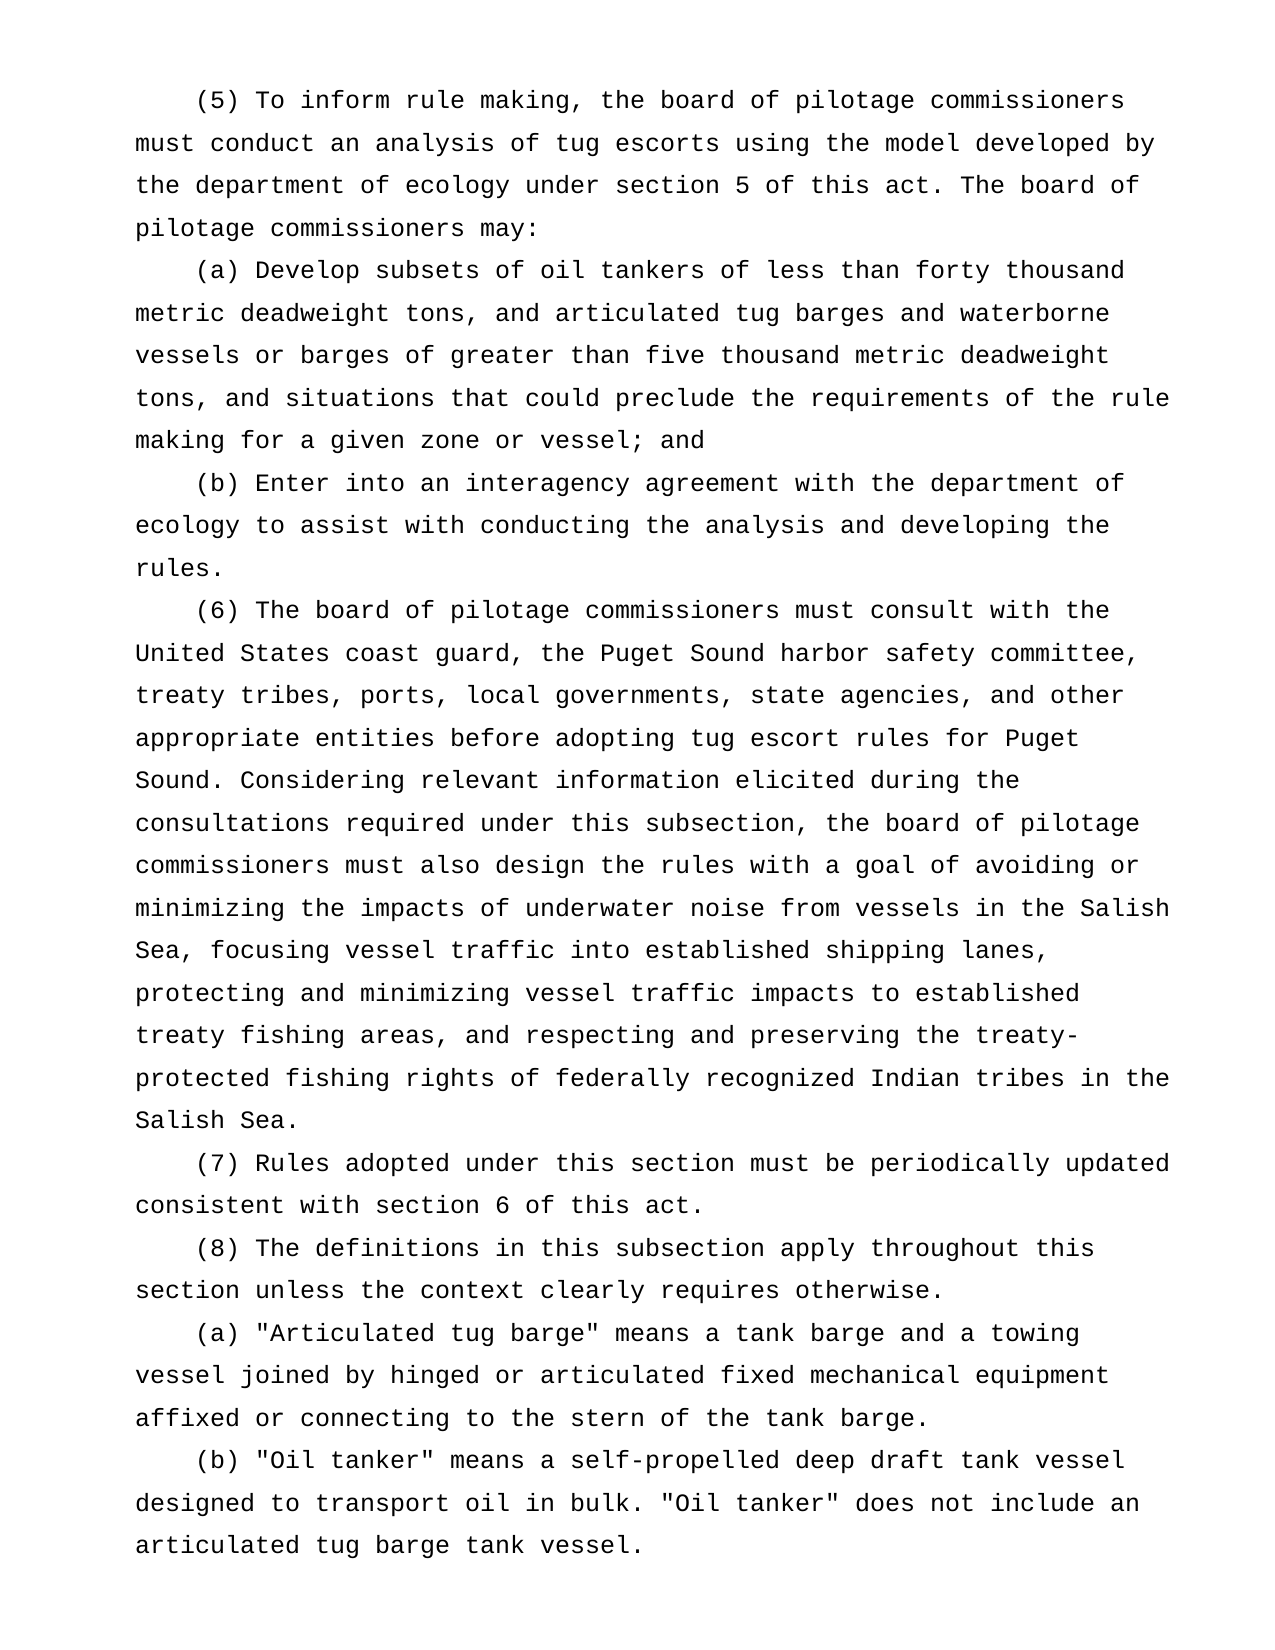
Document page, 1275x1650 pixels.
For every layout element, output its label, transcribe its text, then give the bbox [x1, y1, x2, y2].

text (5) To inform rule making, the board of pilotage commissioners must conduct an analysis of tug escorts using the model developed by the department of ecology under section 5 of this act. The board of pilotage commissioners may: [135, 75, 1170, 245]
text (b) Enter into an interagency agreement with the department of ecology to assist with conducting the analysis and developing the rules. [135, 457, 1170, 585]
text (8) The definitions in this subsection apply throughout this section unless the context clearly requires otherwise. [135, 1222, 1170, 1307]
text (7) Rules adopted under this section must be periodically updated consistent with section 6 of this act. [135, 1137, 1170, 1222]
text (a) "Articulated tug barge" means a tank barge and a towing vessel joined by hinged or articulated fixed mechanical equipment affixed or connecting to the stern of the tank barge. [135, 1307, 1170, 1435]
text (b) "Oil tanker" means a self-propelled deep draft tank vessel designed to transport oil in bulk. "Oil tanker" does not include an articulated tug barge tank vessel. [135, 1435, 1170, 1562]
text (6) The board of pilotage commissioners must consult with the United States coast guard, the Puget Sound harbor safety committee, treaty tribes, ports, local governments, state agencies, and other appropriate entities before adopting tug escort rules for Puget Sound. Considering relevant information elicited during the consultations required under this subsection, the board of pilotage commissioners must also design the rules with a goal of avoiding or minimizing the impacts of underwater noise from vessels in the Salish Sea, focusing vessel traffic into established shipping lanes, protecting and minimizing vessel traffic impacts to established treaty fishing areas, and respecting and preserving the treaty-protected fishing rights of federally recognized Indian tribes in the Salish Sea. [135, 585, 1170, 1137]
text (a) Develop subsets of oil tankers of less than forty thousand metric deadweight tons, and articulated tug barges and waterborne vessels or barges of greater than five thousand metric deadweight tons, and situations that could preclude the requirements of the rule making for a given zone or vessel; and [135, 245, 1170, 457]
